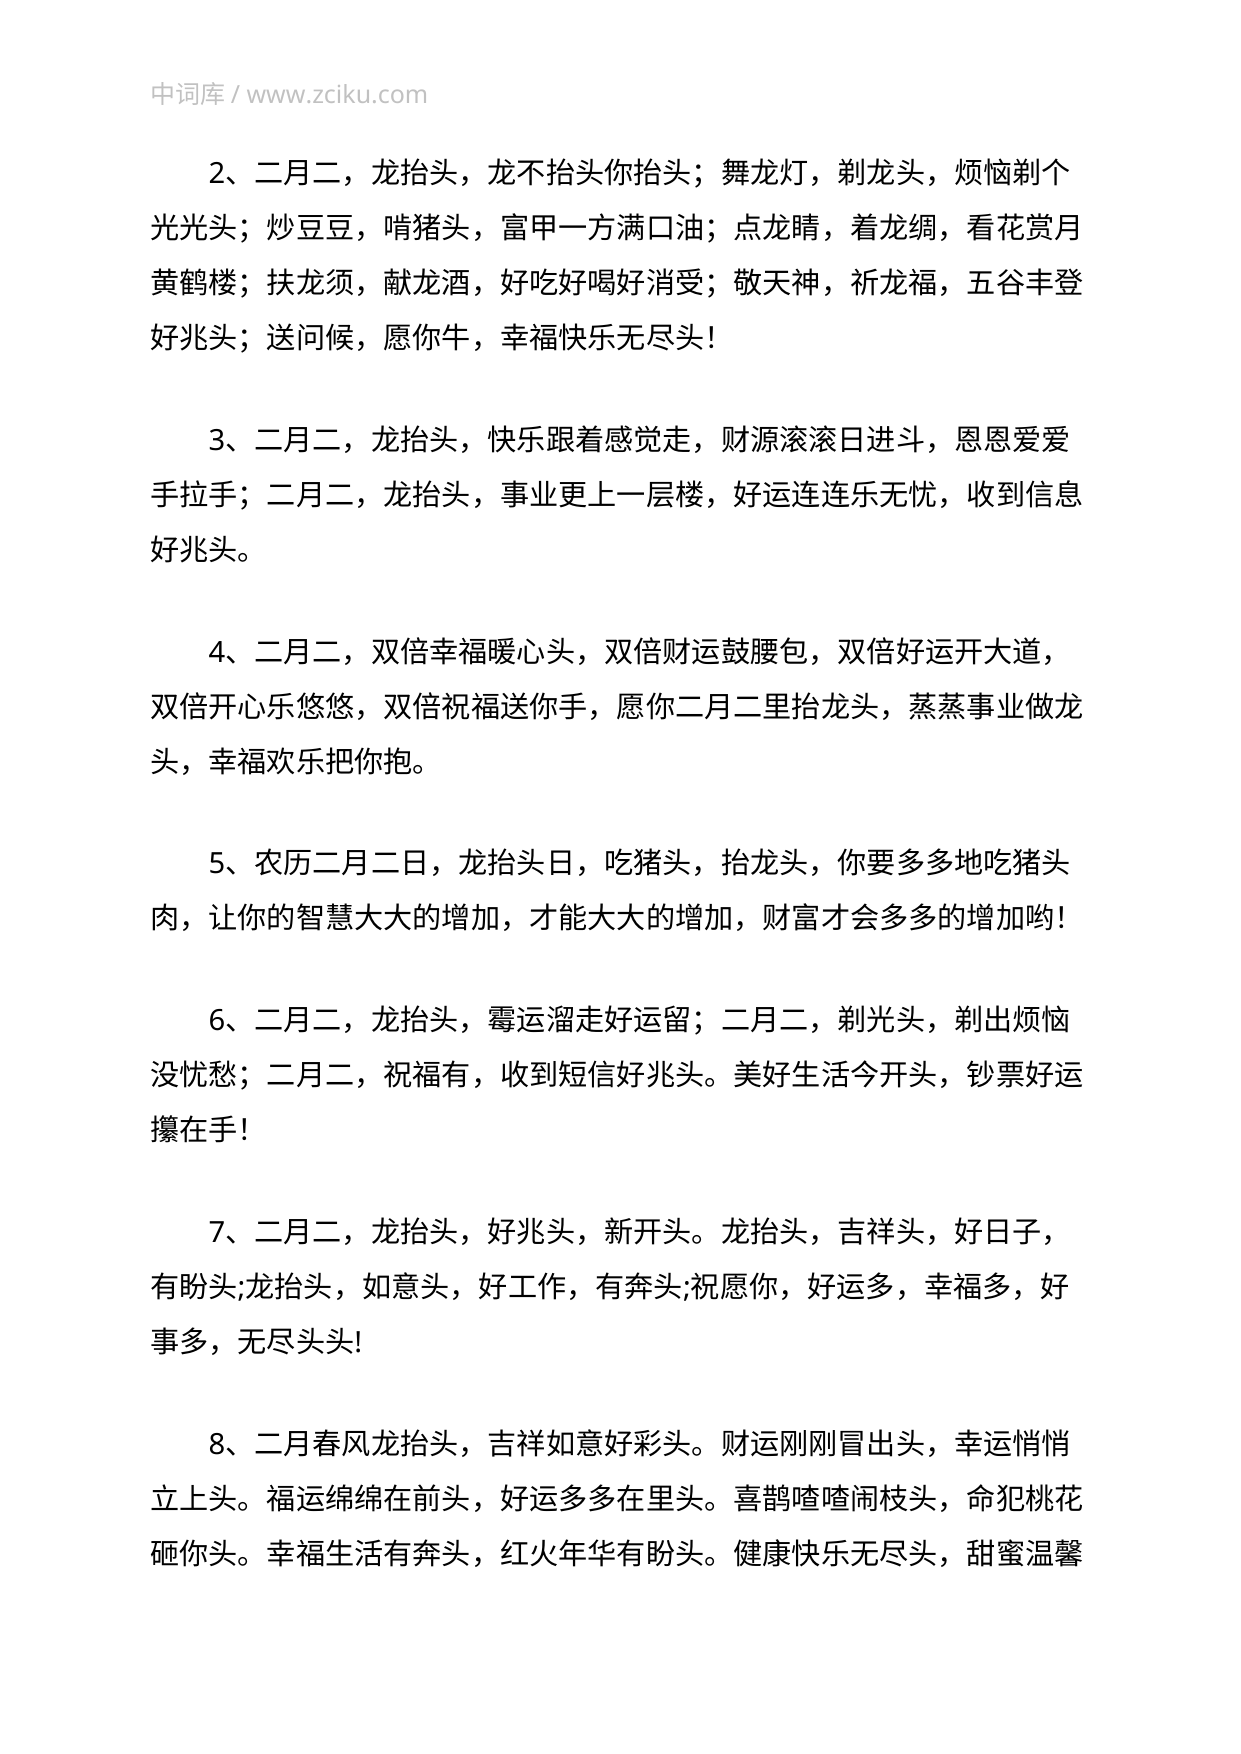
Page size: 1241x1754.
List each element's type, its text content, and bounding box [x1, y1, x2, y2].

text 6、二月二，龙抬头，霉运溜走好运留；二月二，剃光头，剃出烦恼没忧愁；二月二，祝福有，收到短信好兆头。美好生活今开头，钞票好运攥在手！ [150, 997, 1090, 1149]
text 5、农历二月二日，龙抬头日，吃猪头，抬龙头，你要多多地吃猪头肉，让你的智慧大大的增加，才能大大的增加，财富才会多多的增加哟！ [150, 840, 1090, 937]
text 7、二月二，龙抬头，好兆头，新开头。龙抬头，吉祥头，好日子，有盼头;龙抬头，如意头，好工作，有奔头;祝愿你，好运多，幸福多，好事多，无尽头头! [150, 1208, 1090, 1361]
text 4、二月二，双倍幸福暖心头，双倍财运鼓腰包，双倍好运开大道，双倍开心乐悠悠，双倍祝福送你手，愿你二月二里抬龙头，蒸蒸事业做龙头，幸福欢乐把你抱。 [150, 628, 1090, 780]
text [150, 1420, 1090, 1572]
text 2、二月二，龙抬头，龙不抬头你抬头；舞龙灯，剃龙头，烦恼剃个光光头；炒豆豆，啃猪头，富甲一方满口油；点龙睛，着龙绸，看花赏月黄鹤楼；扶龙须，献龙酒，好吃好喝好消受；敬天神，祈龙福，五谷丰登好兆头；送问候，愿你牛，幸福快乐无尽头！ [150, 150, 1090, 357]
text 3、二月二，龙抬头，快乐跟着感觉走，财源滚滚日进斗，恩恩爱爱手拉手；二月二，龙抬头，事业更上一层楼，好运连连乐无忧，收到信息好兆头。 [150, 417, 1090, 569]
